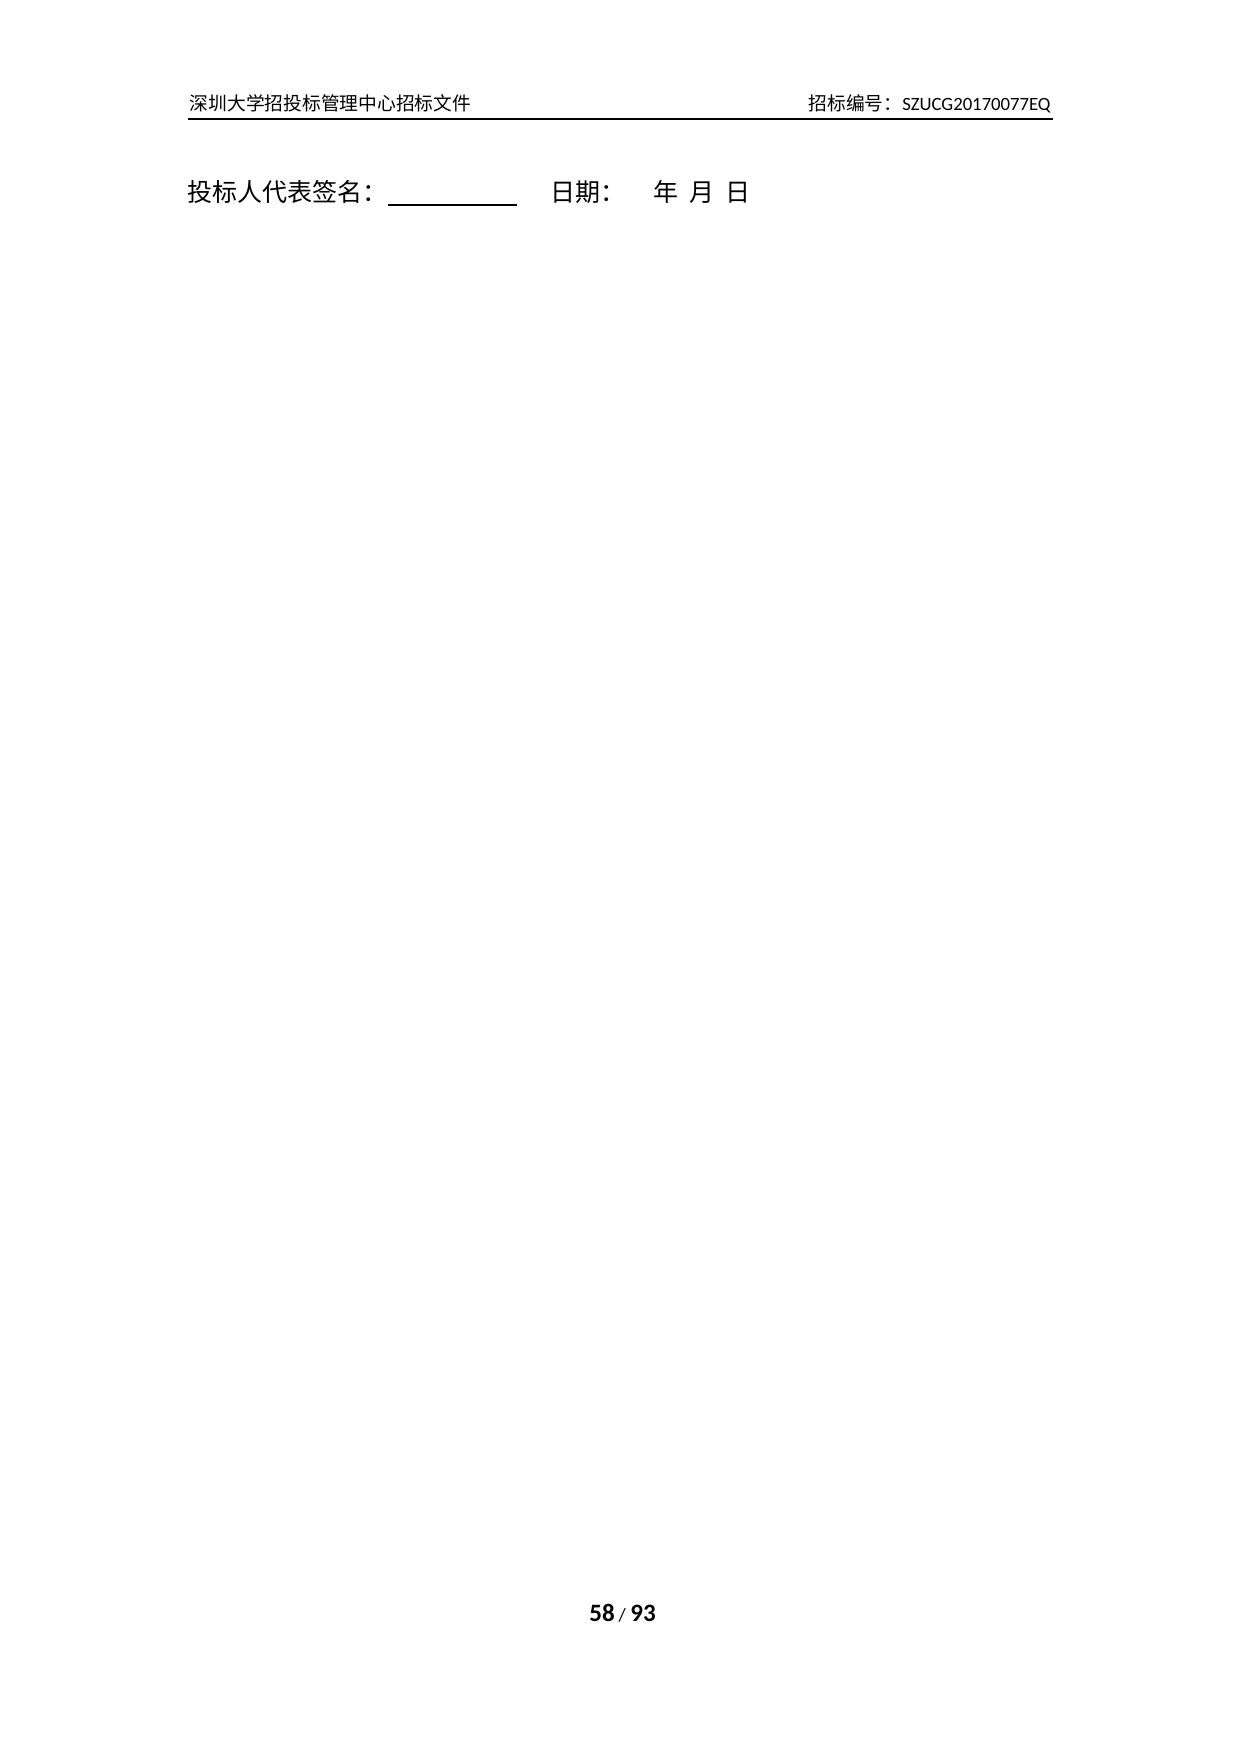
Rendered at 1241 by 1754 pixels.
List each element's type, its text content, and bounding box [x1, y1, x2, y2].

text 投标人代表签名： 日期： 年 月 日 [187, 158, 1053, 223]
